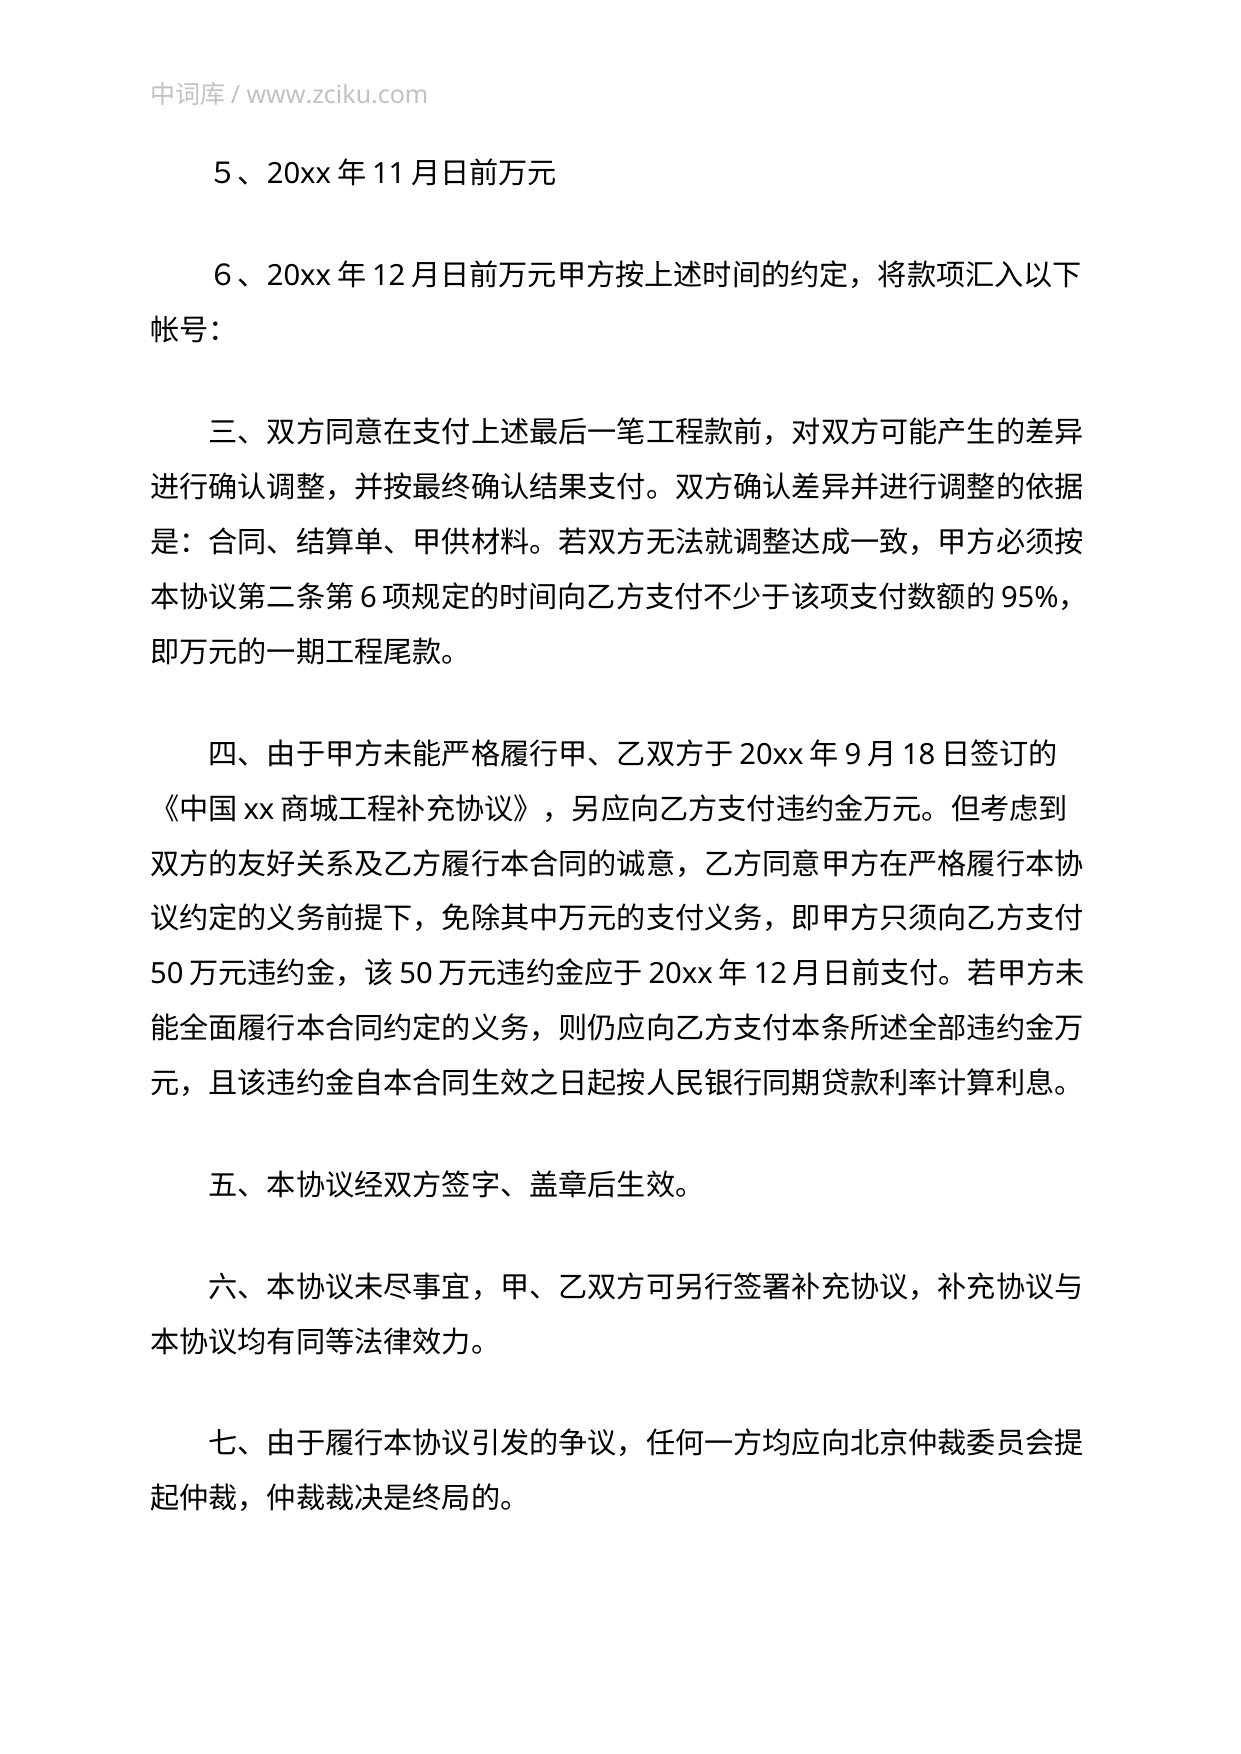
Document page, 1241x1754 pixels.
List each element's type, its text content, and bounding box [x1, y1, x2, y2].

text 四、由于甲方未能严格履行甲、乙双方于20xx年9月18日签订的《中国xx商城工程补充协议》，另应向乙方支付违约金万元。但考虑到双方的友好关系及乙方履行本合同的诚意，乙方同意甲方在严格履行本协议约定的义务前提下，免除其中万元的支付义务，即甲方只须向乙方支付50万元违约金，该50万元违约金应于20xx年12月日前支付。若甲方未能全面履行本合同约定的义务，则仍应向乙方支付本条所述全部违约金万元，且该违约金自本合同生效之日起按人民银行同期贷款利率计算利息。 [150, 730, 1090, 1102]
text ５、20xx年11月日前万元 [150, 150, 1090, 192]
text 六、本协议未尽事宜，甲、乙双方可另行签署补充协议，补充协议与本协议均有同等法律效力。 [150, 1263, 1090, 1361]
text 五、本协议经双方签字、盖章后生效。 [150, 1162, 1090, 1204]
text 三、双方同意在支付上述最后一笔工程款前，对双方可能产生的差异进行确认调整，并按最终确认结果支付。双方确认差异并进行调整的依据是：合同、结算单、甲供材料。若双方无法就调整达成一致，甲方必须按本协议第二条第6项规定的时间向乙方支付不少于该项支付数额的95%，即万元的一期工程尾款。 [150, 409, 1090, 671]
text 七、由于履行本协议引发的争议，任何一方均应向北京仲裁委员会提起仲裁，仲裁裁决是终局的。 [150, 1420, 1090, 1517]
text ６、20xx年12月日前万元甲方按上述时间的约定，将款项汇入以下帐号： [150, 252, 1090, 349]
